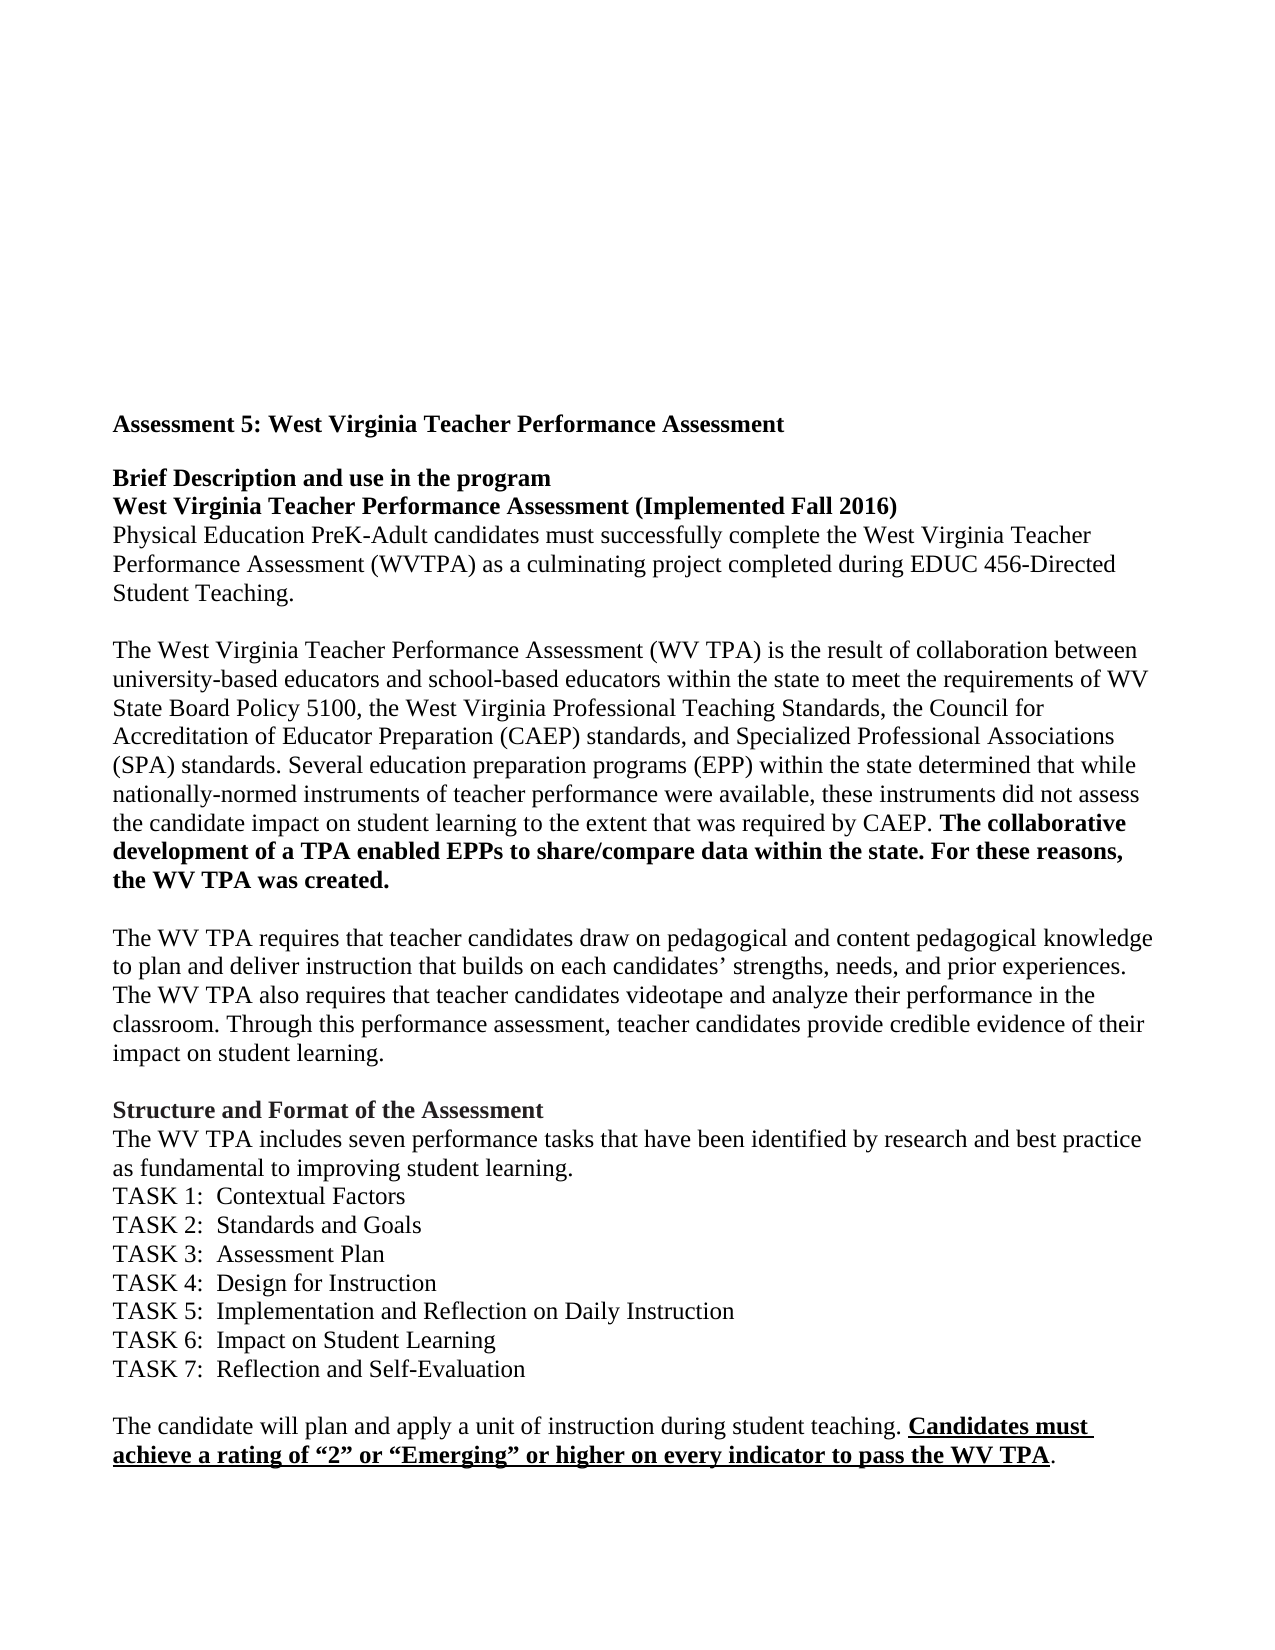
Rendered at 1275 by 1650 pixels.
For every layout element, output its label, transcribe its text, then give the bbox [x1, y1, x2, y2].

text TASK 6: Impact on Student Learning [112, 1325, 1162, 1354]
text TASK 2: Standards and Goals [112, 1210, 1162, 1239]
text Brief Description and use in the program [112, 463, 1162, 491]
text Assessment 5: West Virginia Teacher Performance Assessment [112, 409, 1162, 437]
text The WV TPA requires that teacher candidates draw on pedagogical and content pedagogical knowledge to plan and deliver instruction that builds on each candidates’ strengths, needs, and prior experiences. The WV TPA also requires that teacher candidates videotape and analyze their performance in the classroom. Through this performance assessment, teacher candidates provide credible evidence of their impact on student learning. [112, 923, 1162, 1066]
text West Virginia Teacher Performance Assessment (Implemented Fall 2016) [112, 491, 1162, 520]
text TASK 4: Design for Instruction [112, 1268, 1162, 1296]
text TASK 3: Assessment Plan [112, 1239, 1162, 1268]
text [112, 1411, 1162, 1469]
text Structure and Format of the Assessment [112, 1095, 1162, 1124]
text Physical Education PreK-Adult candidates must successfully complete the West Virginia Teacher Performance Assessment (WVTPA) as a culminating project completed during EDUC 456-Directed Student Teaching. [112, 520, 1162, 606]
text The West Virginia Teacher Performance Assessment (WV TPA) is the result of collaboration between university-based educators and school-based educators within the state to meet the requirements of WV State Board Policy 5100, the West Virginia Professional Teaching Standards, the Council for Accreditation of Educator Preparation (CAEP) standards, and Specialized Professional Associations (SPA) standards. Several education preparation programs (EPP) within the state determined that while nationally-normed instruments of teacher performance were available, these instruments did not assess the candidate impact on student learning to the extent that was required by CAEP. The collaborative development of a TPA enabled EPPs to share/compare data within the state. For these reasons, the WV TPA was created. [112, 635, 1162, 894]
text TASK 5: Implementation and Reflection on Daily Instruction [112, 1296, 1162, 1325]
text TASK 1: Contextual Factors [112, 1181, 1162, 1210]
text The WV TPA includes seven performance tasks that have been identified by research and best practice as fundamental to improving student learning. [112, 1124, 1162, 1181]
text TASK 7: Reflection and Self-Evaluation [112, 1354, 1162, 1383]
